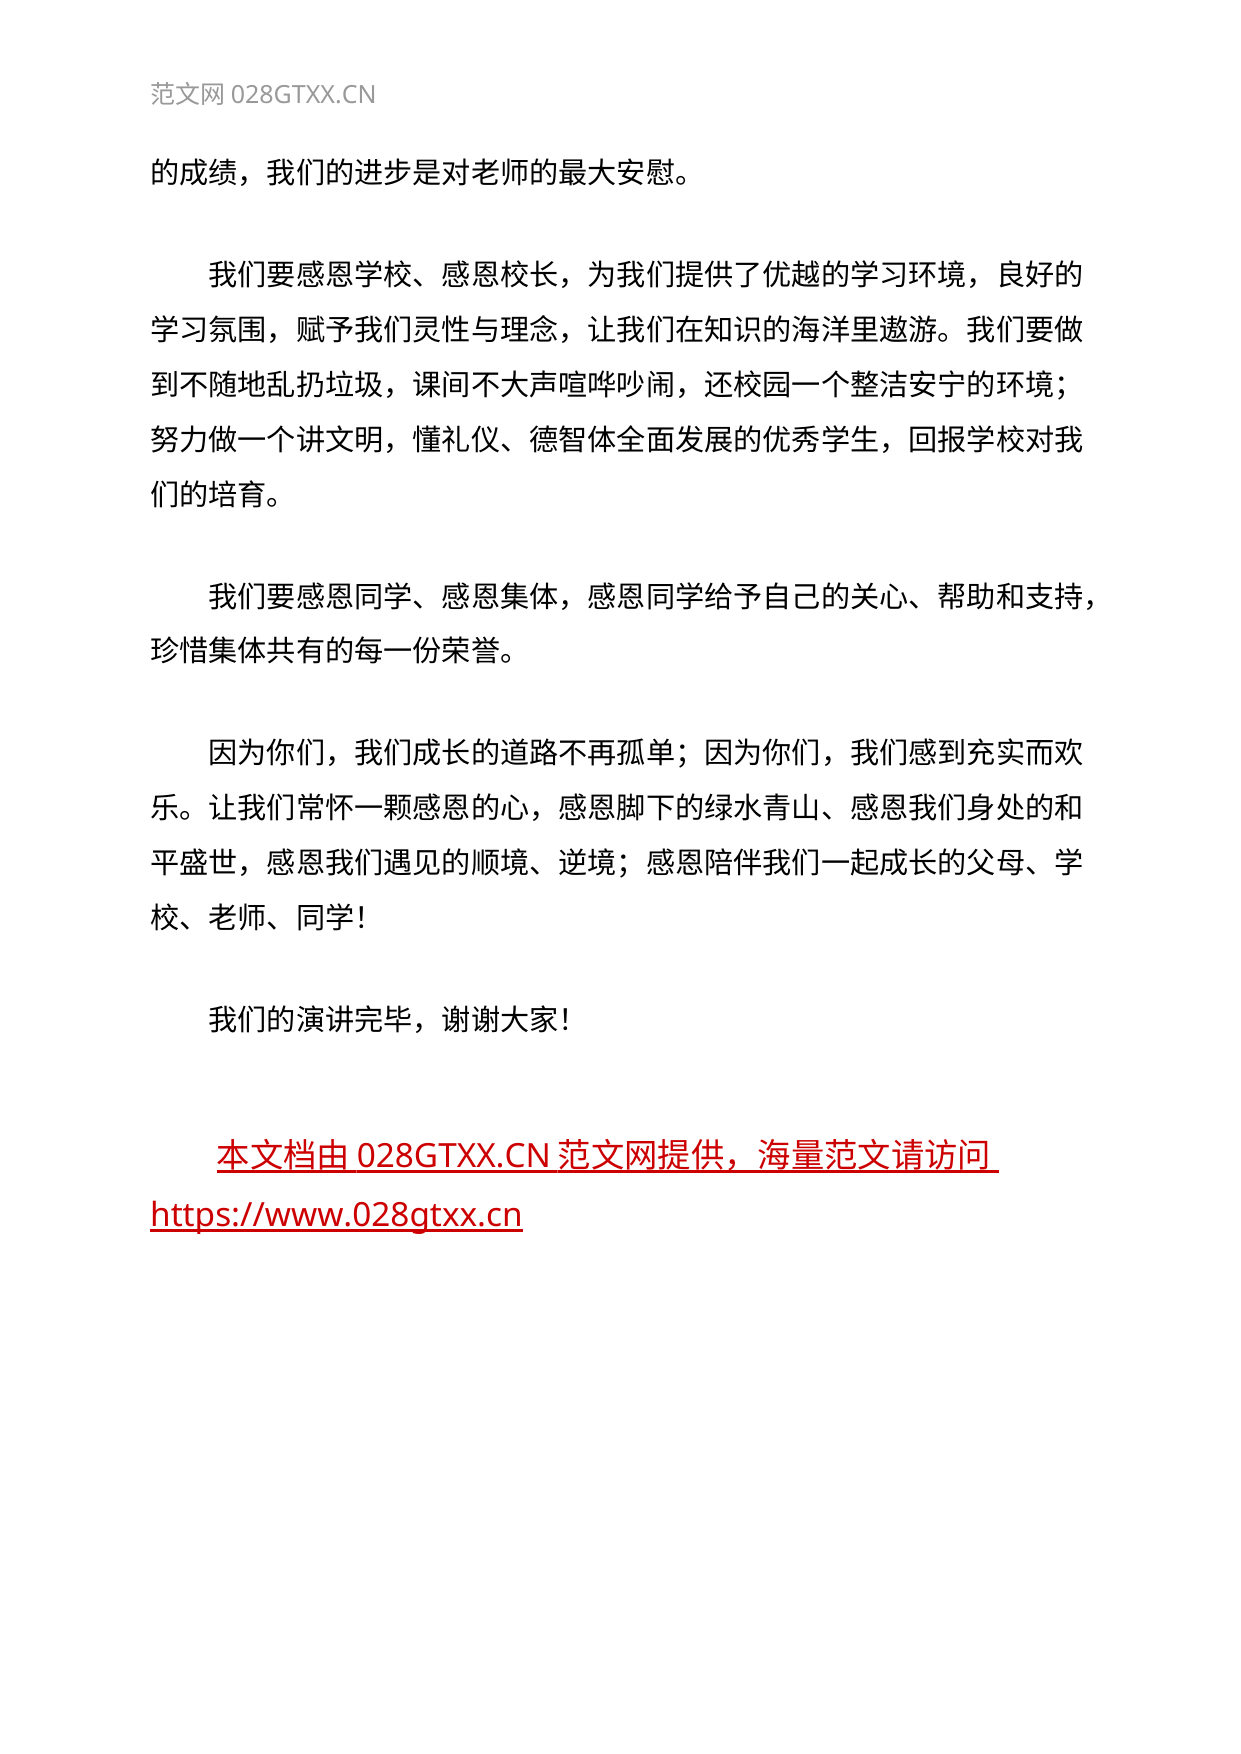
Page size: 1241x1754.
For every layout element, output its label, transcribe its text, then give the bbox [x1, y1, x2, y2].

text 本文档由028GTXX.CN范文网提供，海量范文请访问 https://www.028gtxx.cn [150, 1129, 1090, 1237]
text 我们的演讲完毕，谢谢大家！ [150, 996, 1090, 1038]
text 因为你们，我们成长的道路不再孤单；因为你们，我们感到充实而欢乐。让我们常怀一颗感恩的心，感恩脚下的绿水青山、感恩我们身处的和平盛世，感恩我们遇见的顺境、逆境；感恩陪伴我们一起成长的父母、学校、老师、同学！ [150, 730, 1090, 937]
text 我们要感恩学校、感恩校长，为我们提供了优越的学习环境，良好的学习氛围，赋予我们灵性与理念，让我们在知识的海洋里遨游。我们要做到不随地乱扔垃圾，课间不大声喧哗吵闹，还校园一个整洁安宁的环境；努力做一个讲文明，懂礼仪、德智体全面发展的优秀学生，回报学校对我们的培育。 [150, 252, 1090, 514]
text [150, 150, 1090, 192]
text 我们要感恩同学、感恩集体，感恩同学给予自己的关心、帮助和支持，珍惜集体共有的每一份荣誉。 [150, 573, 1090, 670]
